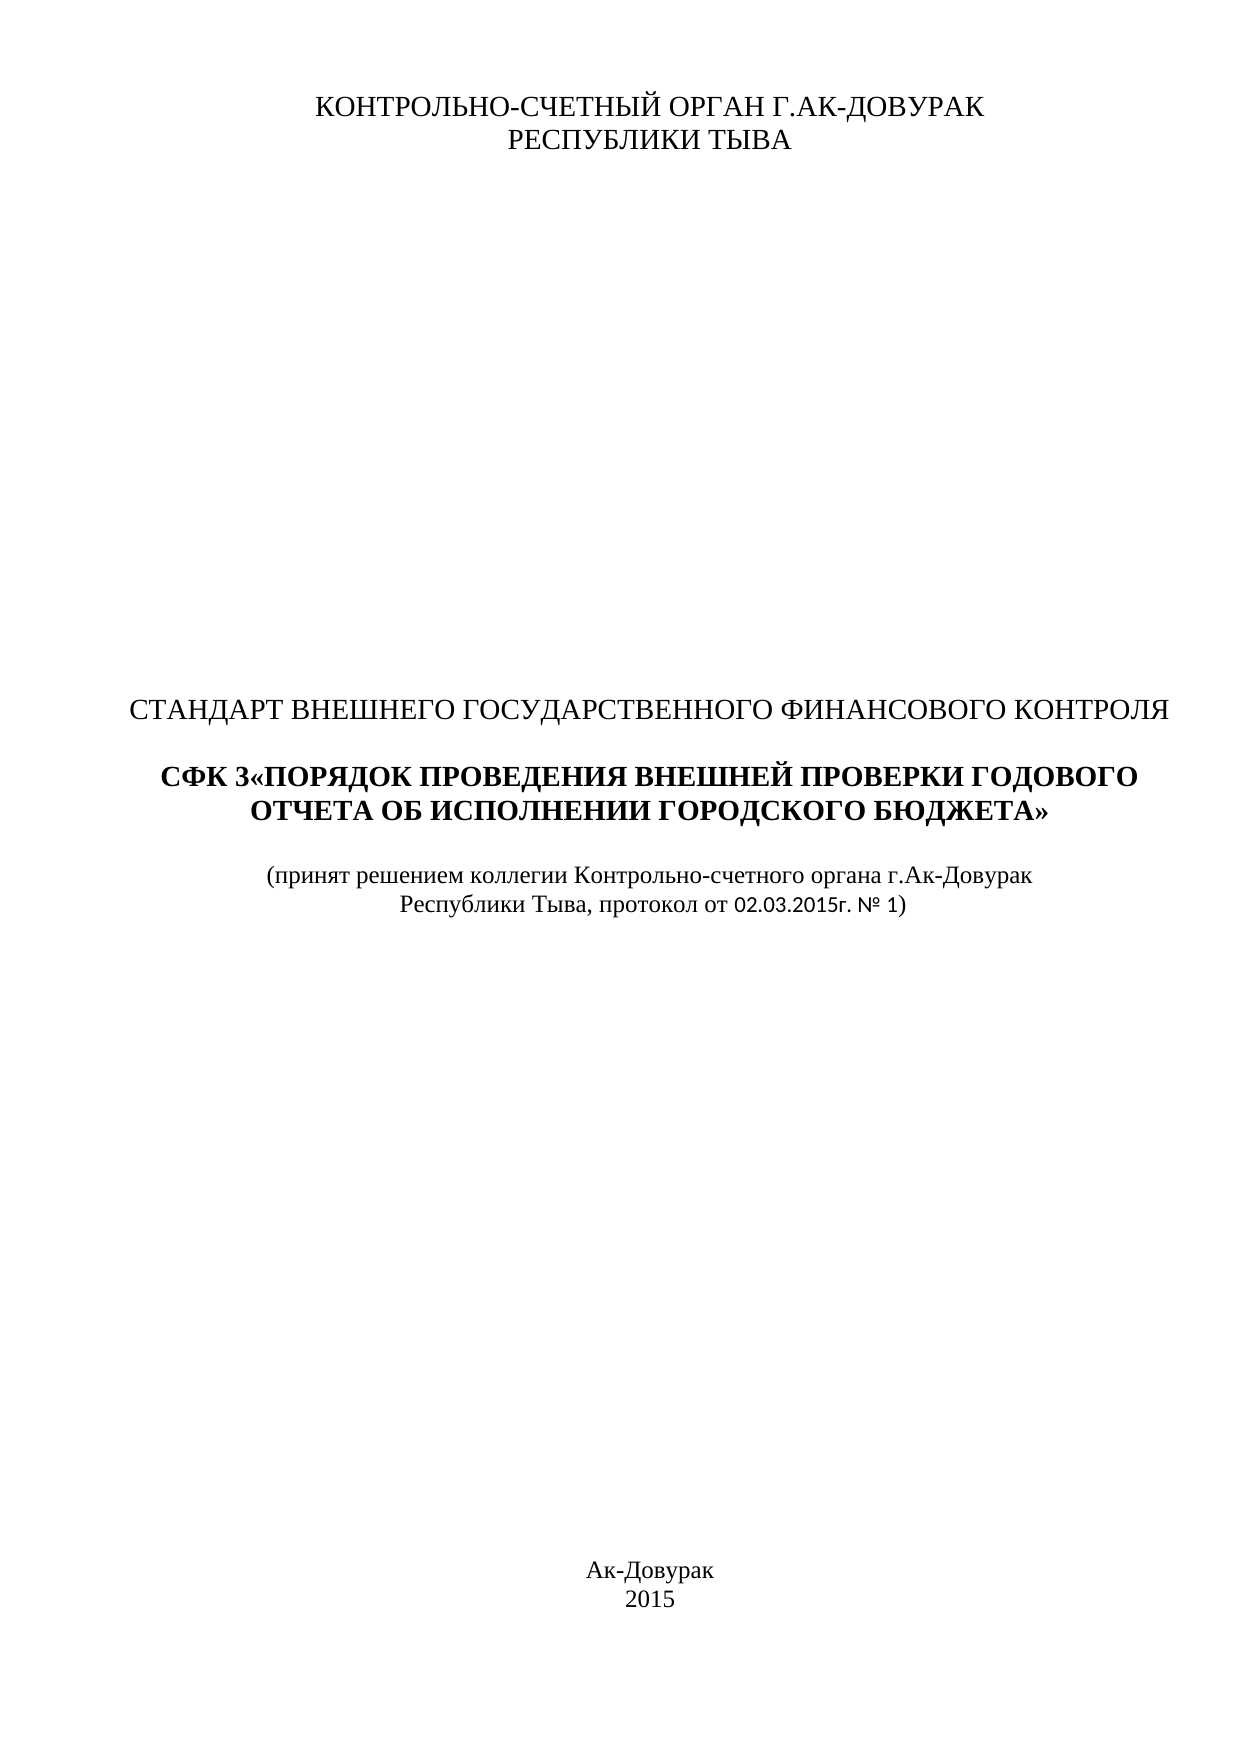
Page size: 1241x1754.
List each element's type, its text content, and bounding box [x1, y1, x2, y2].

text ОТЧЕТА ОБ ИСПОЛНЕНИИ ГОРОДСКОГО БЮДЖЕТА» [118, 793, 1181, 827]
text Республики Тыва, протокол от 02.03.2015г. № 1) [118, 889, 1181, 918]
text 2015 [118, 1584, 1181, 1613]
text КОНТРОЛЬНО-СЧЕТНЫЙ ОРГАН Г.АК-ДОВУРАК [118, 89, 1181, 122]
text (принят решением коллегии Контрольно-счетного органа г.Ак-Довурак [118, 860, 1181, 889]
text СТАНДАРТ ВНЕШНЕГО ГОСУДАРСТВЕННОГО ФИНАНСОВОГО КОНТРОЛЯ [118, 692, 1181, 726]
subtitle Ак-Довурак [118, 1555, 1181, 1584]
text СФК 3«ПОРЯДОК ПРОВЕДЕНИЯ ВНЕШНЕЙ ПРОВЕРКИ ГОДОВОГО [118, 759, 1181, 793]
text РЕСПУБЛИКИ ТЫВА [118, 122, 1181, 156]
